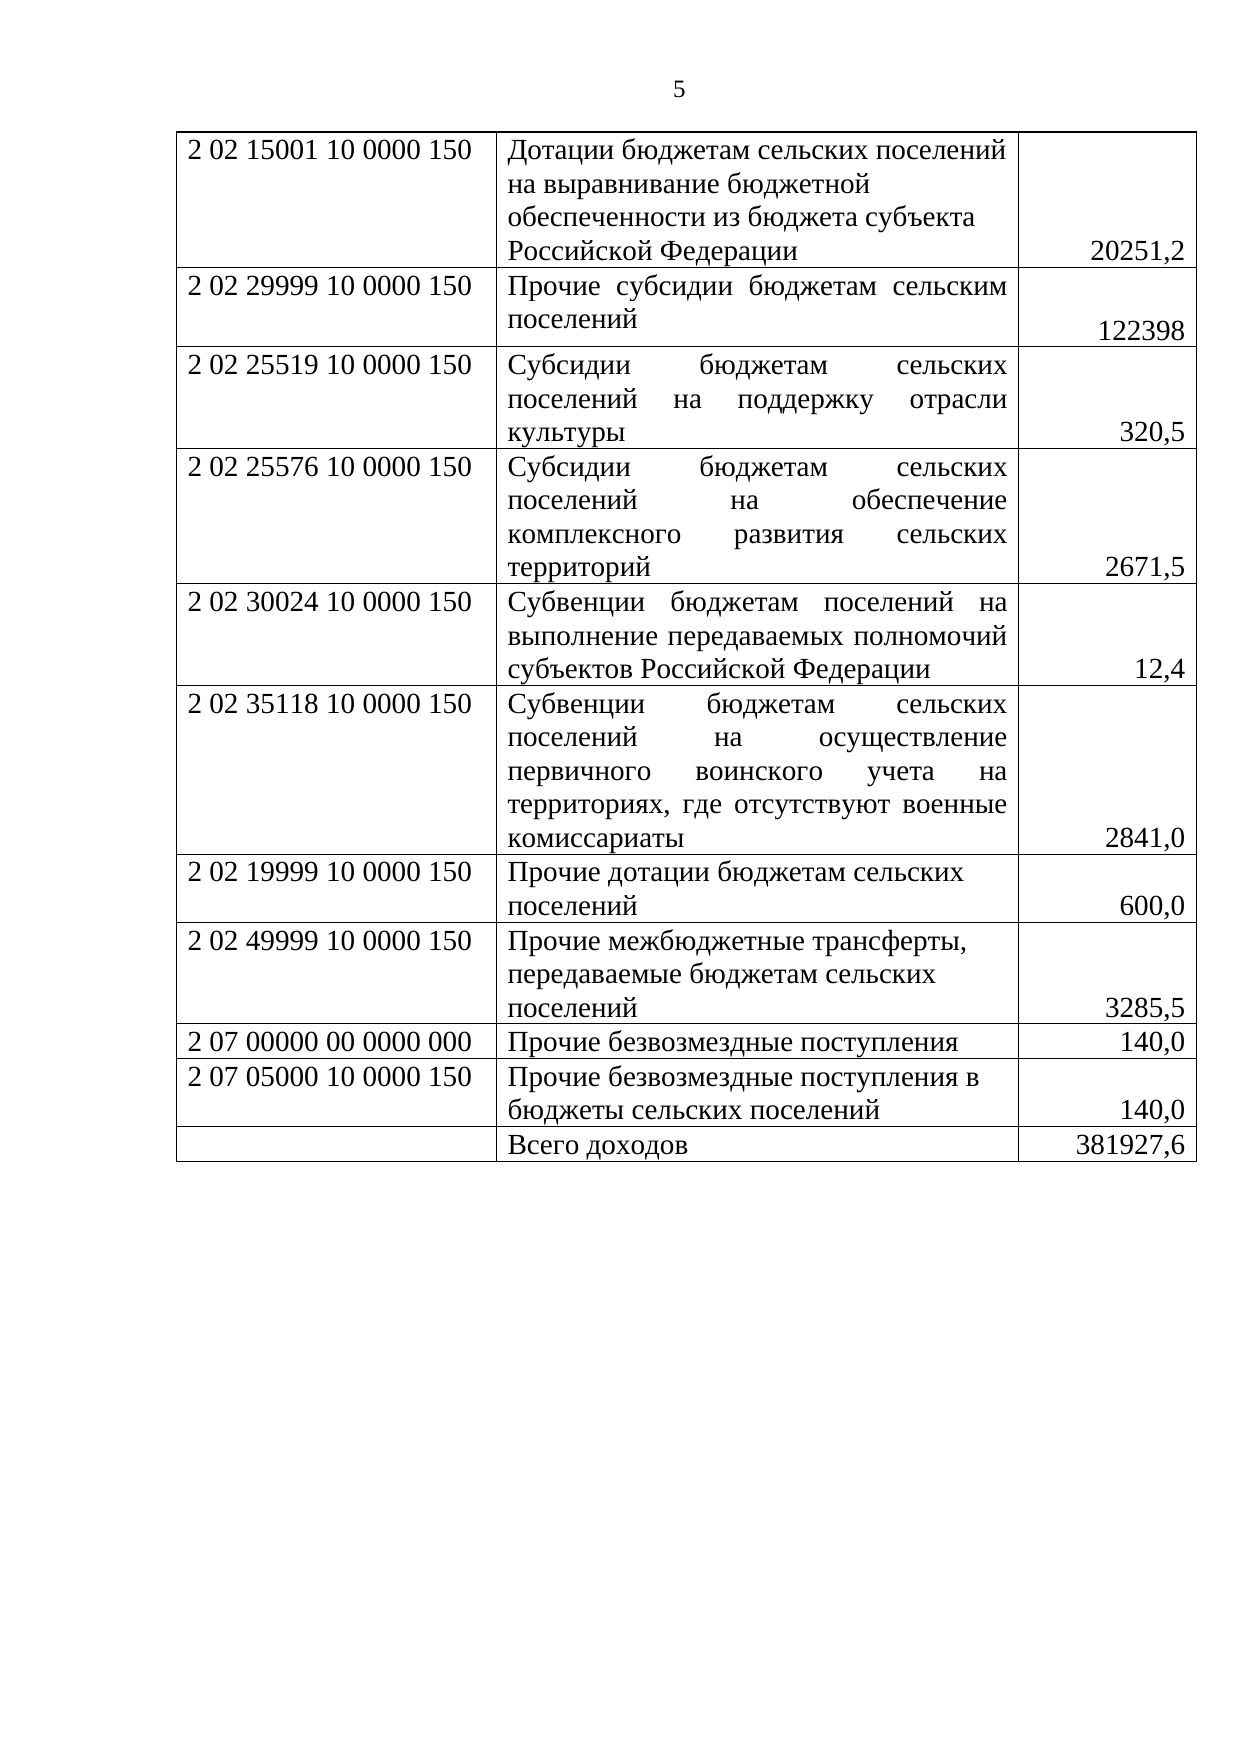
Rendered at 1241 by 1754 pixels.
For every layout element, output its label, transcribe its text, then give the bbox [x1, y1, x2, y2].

table_cell 12,4 [1019, 584, 1196, 685]
table_cell 3285,5 [1019, 923, 1196, 1023]
table_cell 2 07 05000 10 0000 150 [177, 1059, 496, 1126]
table_cell Прочие дотации бюджетам сельских поселений [497, 855, 1018, 922]
table_cell [177, 1127, 496, 1161]
table_cell Прочие субсидии бюджетам сельским поселений [497, 268, 1018, 346]
table_cell 2 02 15001 10 0000 150 [177, 133, 496, 267]
table_cell 2 02 35118 10 0000 150 [177, 686, 496, 853]
table_cell 2671,5 [1019, 449, 1196, 583]
table_cell Субсидии бюджетам сельских поселений на поддержку отрасли культуры [497, 347, 1018, 448]
table_cell Прочие межбюджетные трансферты, передаваемые бюджетам сельских поселений [497, 923, 1018, 1023]
table_cell 600,0 [1019, 855, 1196, 922]
table_cell 20251,2 [1019, 133, 1196, 267]
table_cell 381927,6 [1019, 1127, 1196, 1161]
table_cell 2 02 49999 10 0000 150 [177, 923, 496, 1023]
table_cell Всего доходов [497, 1127, 1018, 1161]
table_cell 2 07 00000 00 0000 000 [177, 1024, 496, 1058]
table_cell 2 02 19999 10 0000 150 [177, 855, 496, 922]
table_cell 320,5 [1019, 347, 1196, 448]
table_cell Дотации бюджетам сельских поселений на выравнивание бюджетной обеспеченности из бюджета субъекта Российской Федерации [497, 133, 1018, 267]
table_cell Прочие безвозмездные поступления в бюджеты сельских поселений [497, 1059, 1018, 1126]
table_cell 140,0 [1019, 1024, 1196, 1058]
table_cell 2 02 30024 10 0000 150 [177, 584, 496, 685]
table_cell 122398 [1019, 268, 1196, 346]
table_cell Прочие безвозмездные поступления [497, 1024, 1018, 1058]
table_cell Субвенции бюджетам сельских поселений на осуществление первичного воинского учета на территориях, где отсутствуют военные комиссариаты [497, 686, 1018, 853]
table_cell 2 02 29999 10 0000 150 [177, 268, 496, 346]
table_cell 140,0 [1019, 1059, 1196, 1126]
table_cell 2 02 25576 10 0000 150 [177, 449, 496, 583]
table_cell Субсидии бюджетам сельских поселений на обеспечение комплексного развития сельских территорий [497, 449, 1018, 583]
table_cell Субвенции бюджетам поселений на выполнение передаваемых полномочий субъектов Российской Федерации [497, 584, 1018, 685]
table_cell 2841,0 [1019, 686, 1196, 853]
table_cell 2 02 25519 10 0000 150 [177, 347, 496, 448]
